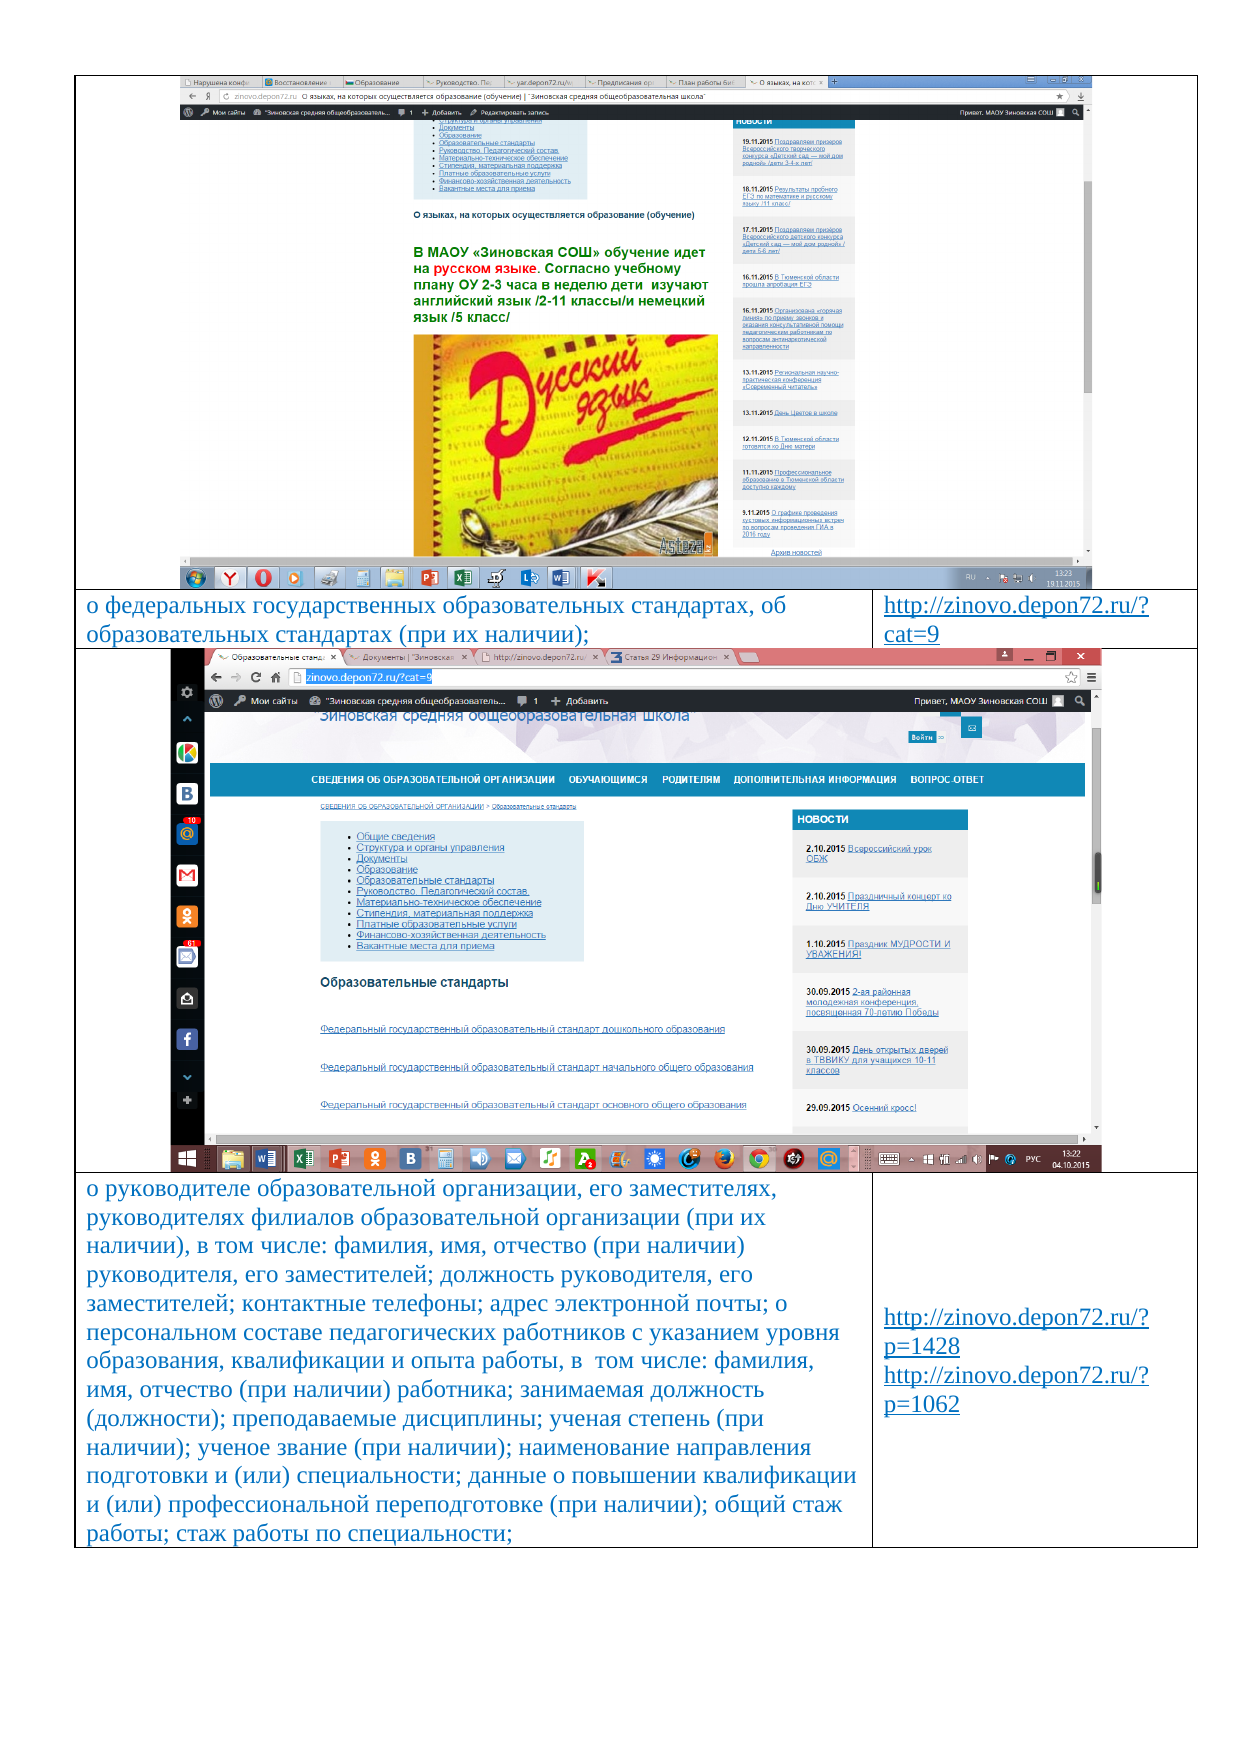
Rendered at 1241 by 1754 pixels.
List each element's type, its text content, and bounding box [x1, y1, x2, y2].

table_cell [76, 76, 180, 589]
picture [180, 76, 1093, 589]
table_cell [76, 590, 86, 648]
table_cell http://zinovo.depon72.ru/?p=1428 http://zinovo.depon72.ru/?p=1062 [873, 1173, 1197, 1547]
table_cell о руководителе образовательной организации, его заместителях, руководителях филиалов образовательной организации (при их наличии), в том числе: фамилия, имя, отчество (при наличии) руководителя, его заместителей; должность руководителя, его заместителей; контактные телефоны; адрес электронной почты; о персональном составе педагогических работников с указанием уровня образования, квалификации и опыта работы, в том числе: фамилия, имя, отчество (при наличии) работника; занимаемая должность (должности); преподаваемые дисциплины; ученая степень (при наличии); ученое звание (при наличии); наименование направления подготовки и (или) специальности; данные о повышении квалификации и (или) профессиональной переподготовке (при наличии); общий стаж работы; стаж работы по специальности; [76, 1173, 872, 1547]
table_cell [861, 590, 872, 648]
picture [170, 648, 1102, 1172]
table_cell http://zinovo.depon72.ru/?cat=9 [873, 590, 1197, 648]
table_cell [76, 649, 170, 1172]
table_cell [1093, 76, 1197, 589]
table_cell [1102, 649, 1197, 1172]
